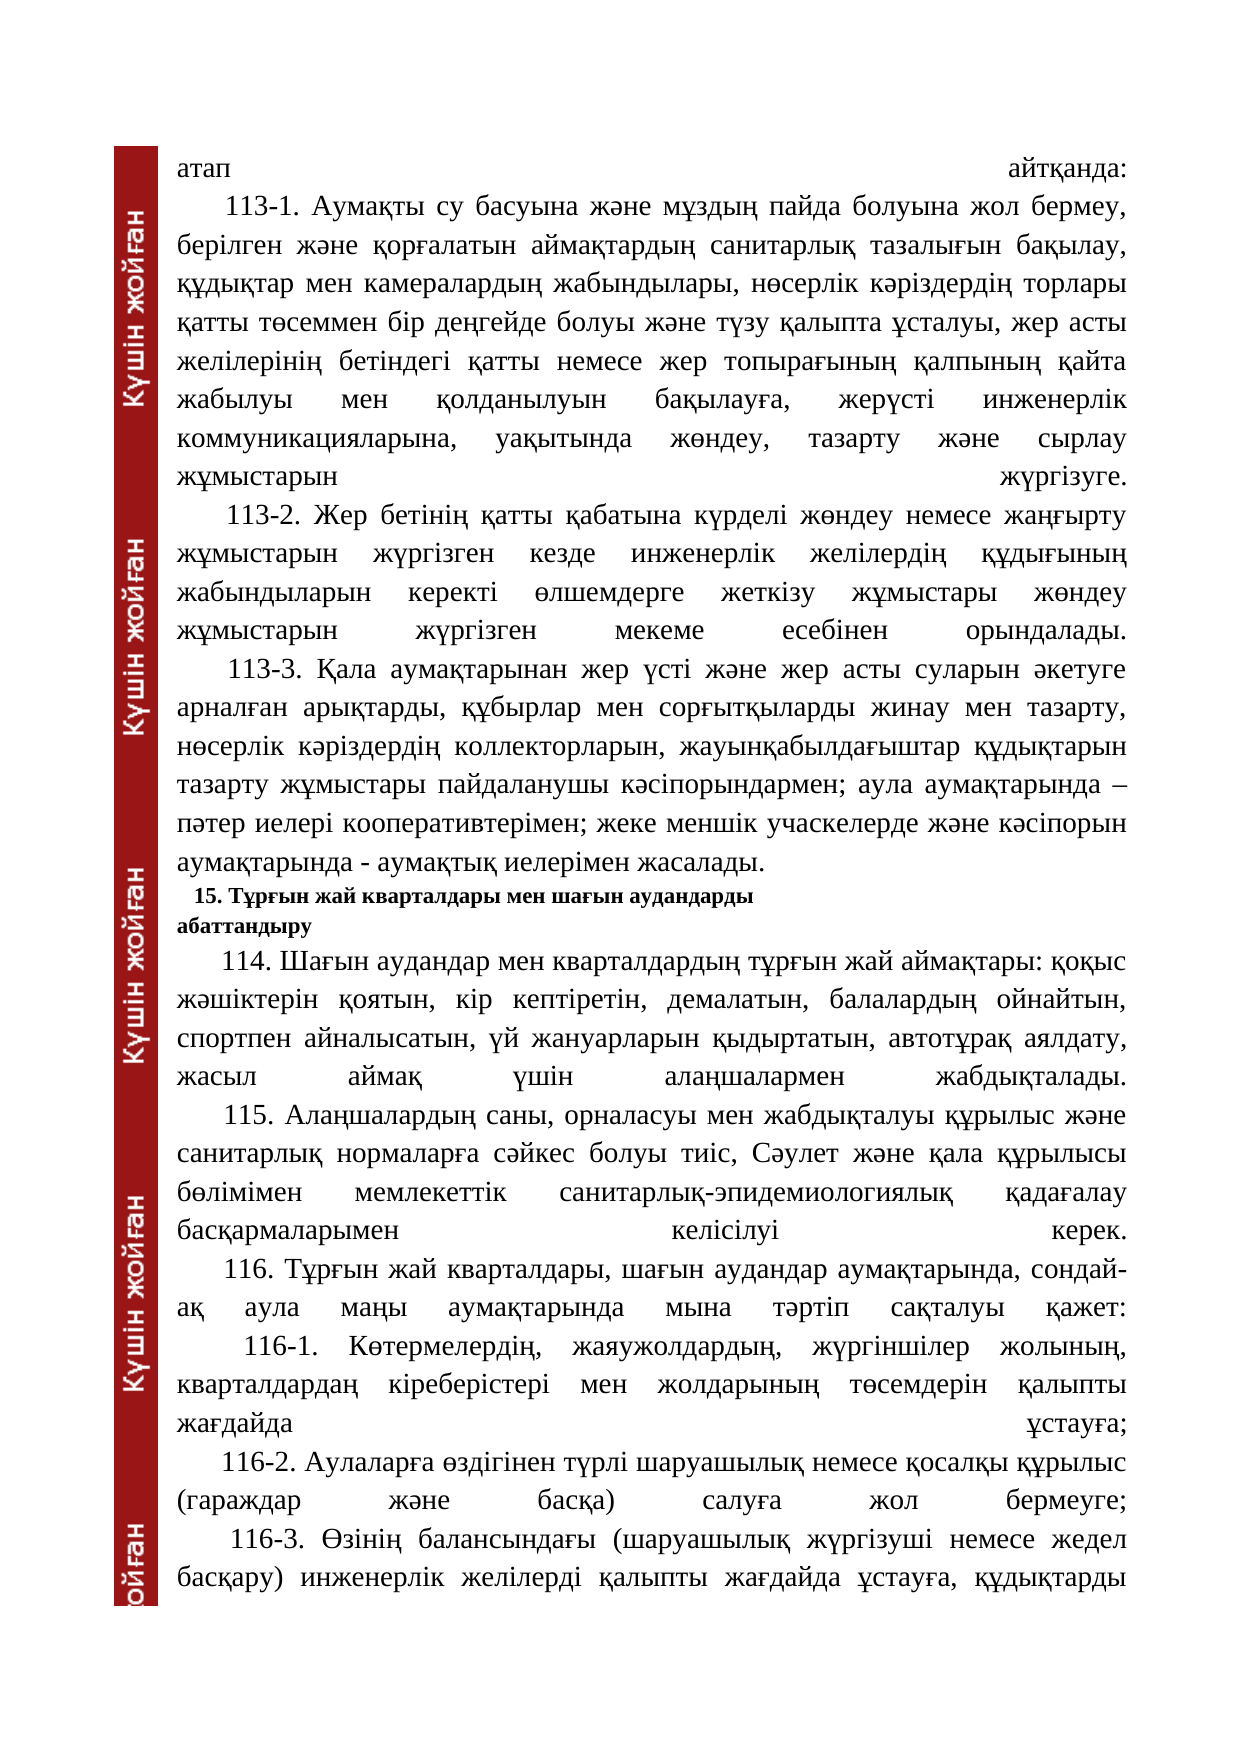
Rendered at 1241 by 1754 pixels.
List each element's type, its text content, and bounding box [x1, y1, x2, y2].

picture [114, 146, 158, 150]
picture [114, 1593, 158, 1606]
picture [114, 939, 158, 943]
picture [114, 877, 158, 882]
text 15. Тұрғын жай кварталдары мен шағын аудандарды абаттандыру [112, 882, 1128, 939]
